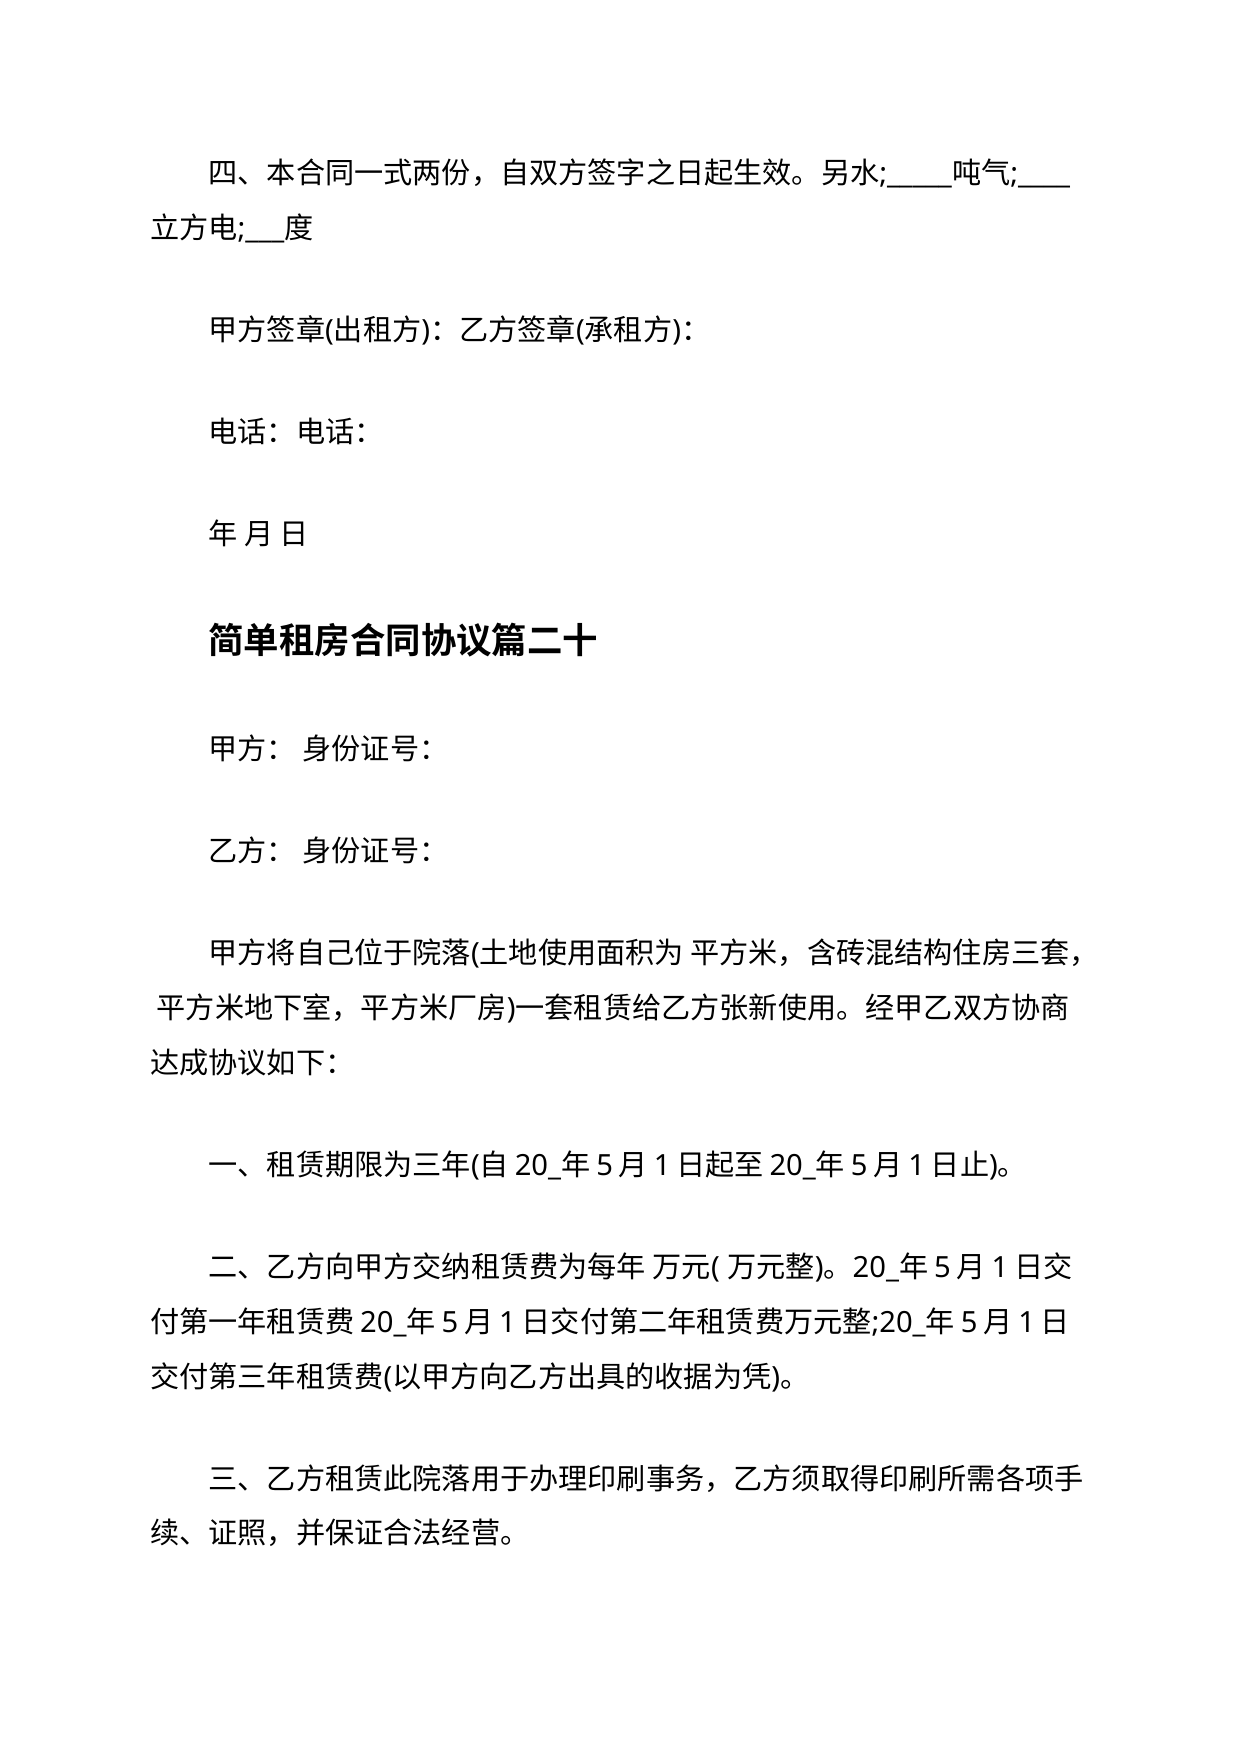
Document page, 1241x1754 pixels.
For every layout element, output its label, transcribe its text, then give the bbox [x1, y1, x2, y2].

text 乙方： 身份证号： [150, 828, 1090, 870]
text 三、乙方租赁此院落用于办理印刷事务，乙方须取得印刷所需各项手续、证照，并保证合法经营。 [150, 1455, 1090, 1552]
text 一、租赁期限为三年(自20_年5月1日起至20_年5月1日止)。 [150, 1141, 1090, 1184]
text 甲方： 身份证号： [150, 726, 1090, 768]
text 电话：电话： [150, 409, 1090, 451]
text 甲方签章(出租方)：乙方签章(承租方)： [150, 307, 1090, 349]
text 年 月 日 [150, 511, 1090, 553]
text 二、乙方向甲方交纳租赁费为每年 万元( 万元整)。20_年5月1日交付第一年租赁费20_年5月1日交付第二年租赁费万元整;20_年5月1日交付第三年租赁费(以甲方向乙方出具的收据为凭)。 [150, 1243, 1090, 1396]
text 简单租房合同协议篇二十 [150, 612, 1090, 664]
text 甲方将自己位于院落(土地使用面积为 平方米，含砖混结构住房三套， 平方米地下室，平方米厂房)一套租赁给乙方张新使用。经甲乙双方协商达成协议如下： [150, 929, 1090, 1082]
text 四、本合同一式两份，自双方签字之日起生效。另水;_____吨气;____立方电;___度 [150, 150, 1090, 247]
